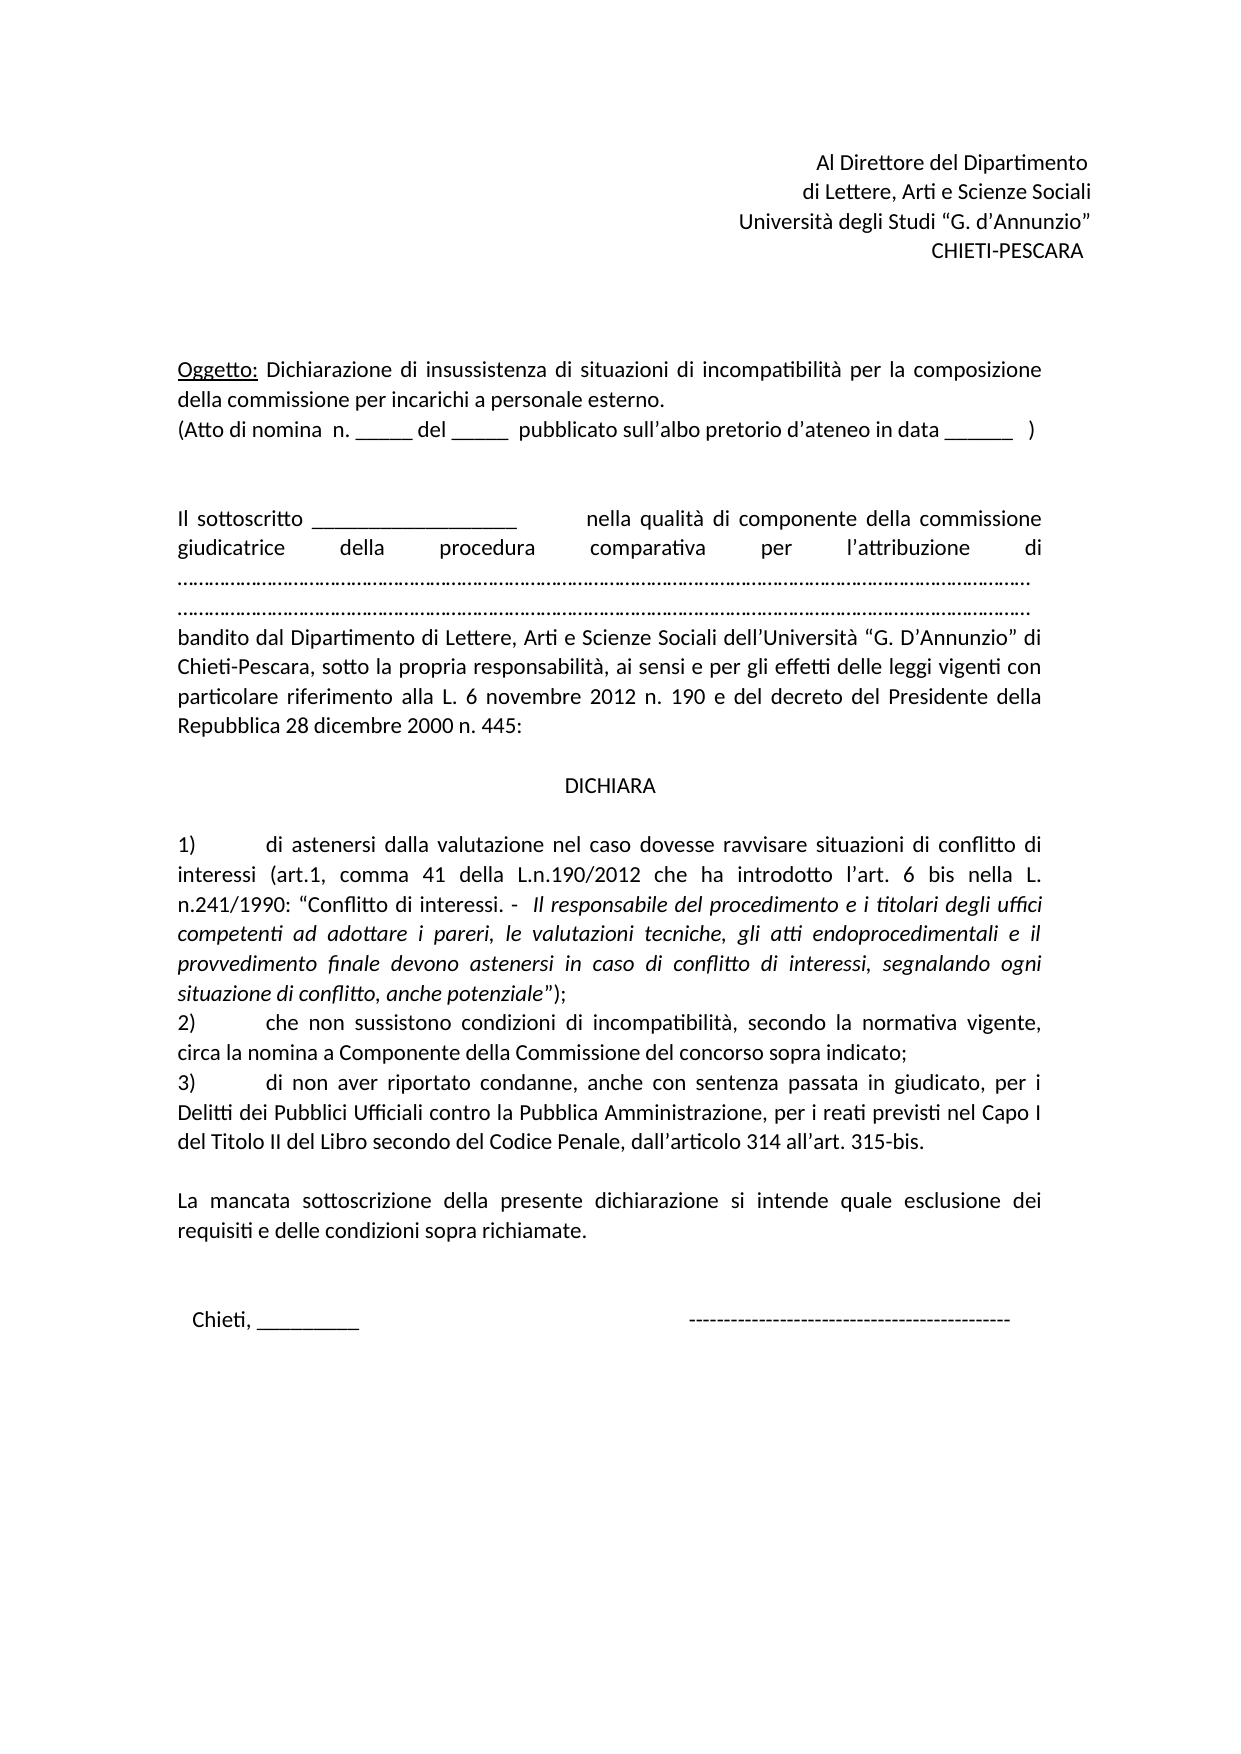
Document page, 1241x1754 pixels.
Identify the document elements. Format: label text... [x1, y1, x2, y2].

text Chieti, _________ ---------------------------------------------- [192, 1305, 1043, 1333]
text Università degli Studi “G. d’Annunzio” [634, 207, 1122, 235]
text CHIETI-PESCARA [901, 237, 1122, 265]
list che non sussistono condizioni di incompatibilità, secondo la normativa vigente, circa la nomina a Componente della Commissione del concorso sopra indicato; [177, 1008, 1043, 1066]
text Al Direttore del Dipartimento [708, 148, 1122, 176]
text di Lettere, Arti e Scienze Sociali [708, 177, 1122, 205]
text DICHIARA [177, 771, 1043, 799]
list di non aver riportato condanne, anche con sentenza passata in giudicato, per i Delitti dei Pubblici Ufficiali contro la Pubblica Amministrazione, per i reati previsti nel Capo I del Titolo II del Libro secondo del Codice Penale, dall’articolo 314 all’art. 315-bis. [177, 1068, 1043, 1155]
text La mancata sottoscrizione della presente dichiarazione si intende quale esclusione dei requisiti e delle condizioni sopra richiamate. [177, 1187, 1043, 1244]
text (Atto di nomina n. _____ del _____ pubblicato sull’albo pretorio d’ateneo in data ______ ) [177, 415, 1043, 443]
list di astenersi dalla valutazione nel caso dovesse ravvisare situazioni di conflitto di interessi (art.1, comma 41 della L.n.190/2012 che ha introdotto l’art. 6 bis nella L. n.241/1990: “Conflitto di interessi. - Il responsabile del procedimento e i titolari degli uffici competenti ad adottare i pareri, le valutazioni tecniche, gli atti endoprocedimentali e il provvedimento finale devono astenersi in caso di conflitto di interessi, segnalando ogni situazione di conflitto, anche potenziale”); [177, 830, 1043, 1007]
text Il sottoscritto __________________ nella qualità di componente della commissione giudicatrice della procedura comparativa per l’attribuzione di ………………………………………………………………………………………………………………………………………………………………………………………………………………………………………………………………………………………………bandito dal Dipartimento di Lettere, Arti e Scienze Sociali dell’Università “G. D’Annunzio” di Chieti-Pescara, sotto la propria responsabilità, ai sensi e per gli effetti delle leggi vigenti con particolare riferimento alla L. 6 novembre 2012 n. 190 e del decreto del Presidente della Repubblica 28 dicembre 2000 n. 445: [177, 504, 1043, 740]
text Oggetto: Dichiarazione di insussistenza di situazioni di incompatibilità per la composizione della commissione per incarichi a personale esterno. [177, 355, 1043, 413]
